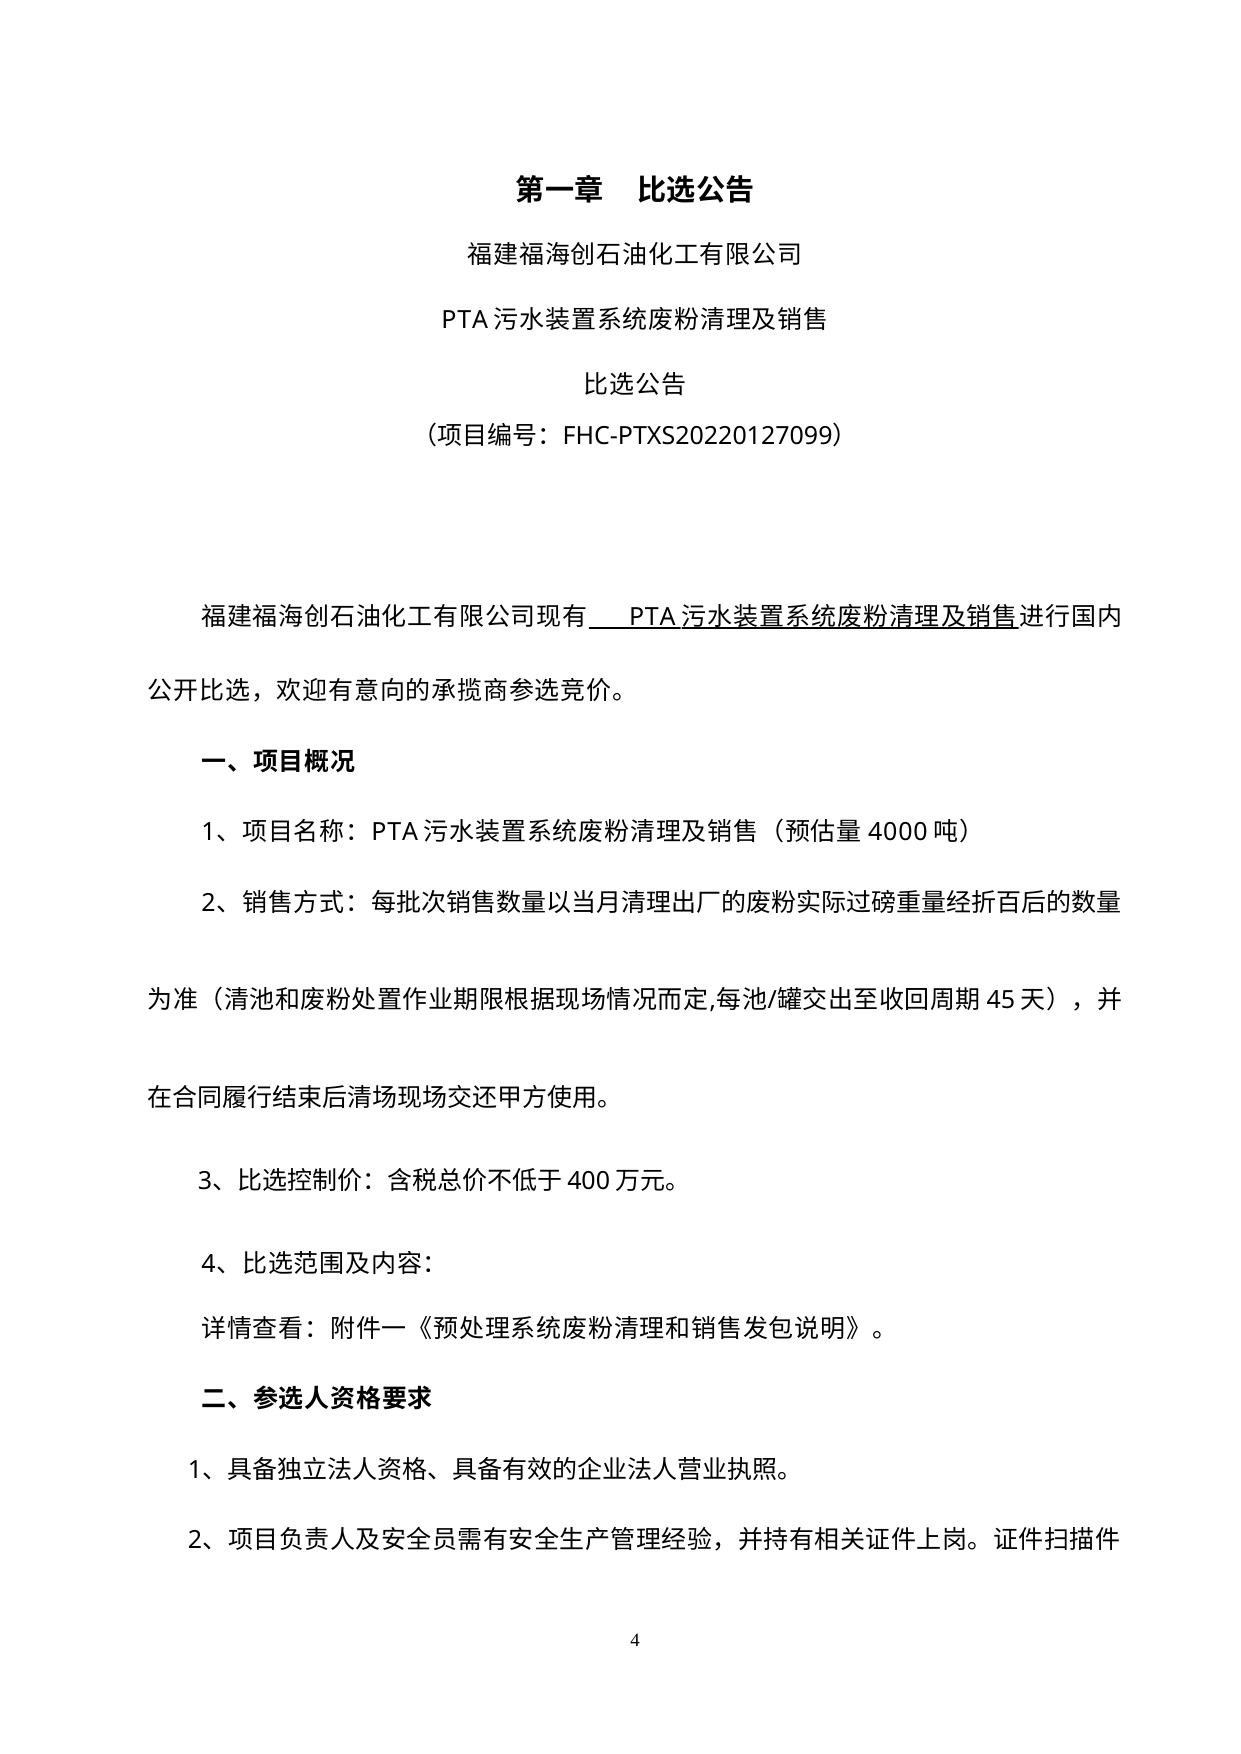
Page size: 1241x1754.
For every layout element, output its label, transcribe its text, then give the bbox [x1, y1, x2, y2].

text PTA污水装置系统废粉清理及销售 [148, 285, 1122, 350]
list 比选公告 [148, 155, 1122, 220]
text 福建福海创石油化工有限公司 [148, 220, 1122, 285]
text 二、参选人资格要求 [148, 1364, 1122, 1429]
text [188, 1505, 1122, 1570]
text 2、销售方式：每批次销售数量以当月清理出厂的废粉实际过磅重量经折百后的数量为准（清池和废粉处置作业期限根据现场情况而定,每池/罐交出至收回周期45天），并在合同履行结束后清场现场交还甲方使用。 [148, 868, 1122, 1128]
text 3、比选控制价：含税总价不低于400万元。 [148, 1146, 1122, 1211]
text 4、比选范围及内容： [148, 1229, 1122, 1294]
text 福建福海创石油化工有限公司现有 PTA污水装置系统废粉清理及销售进行国内公开比选，欢迎有意向的承揽商参选竞价。 [148, 582, 1122, 721]
text 一、项目概况 [148, 727, 1122, 792]
text （项目编号：FHC-PTXS20220127099） [148, 415, 1122, 452]
text 1、项目名称：PTA污水装置系统废粉清理及销售（预估量4000吨） [148, 797, 1122, 862]
text 1、具备独立法人资格、具备有效的企业法人营业执照。 [188, 1435, 1122, 1500]
text 比选公告 [148, 350, 1122, 415]
text 详情查看：附件一《预处理系统废粉清理和销售发包说明》。 [148, 1294, 1122, 1359]
